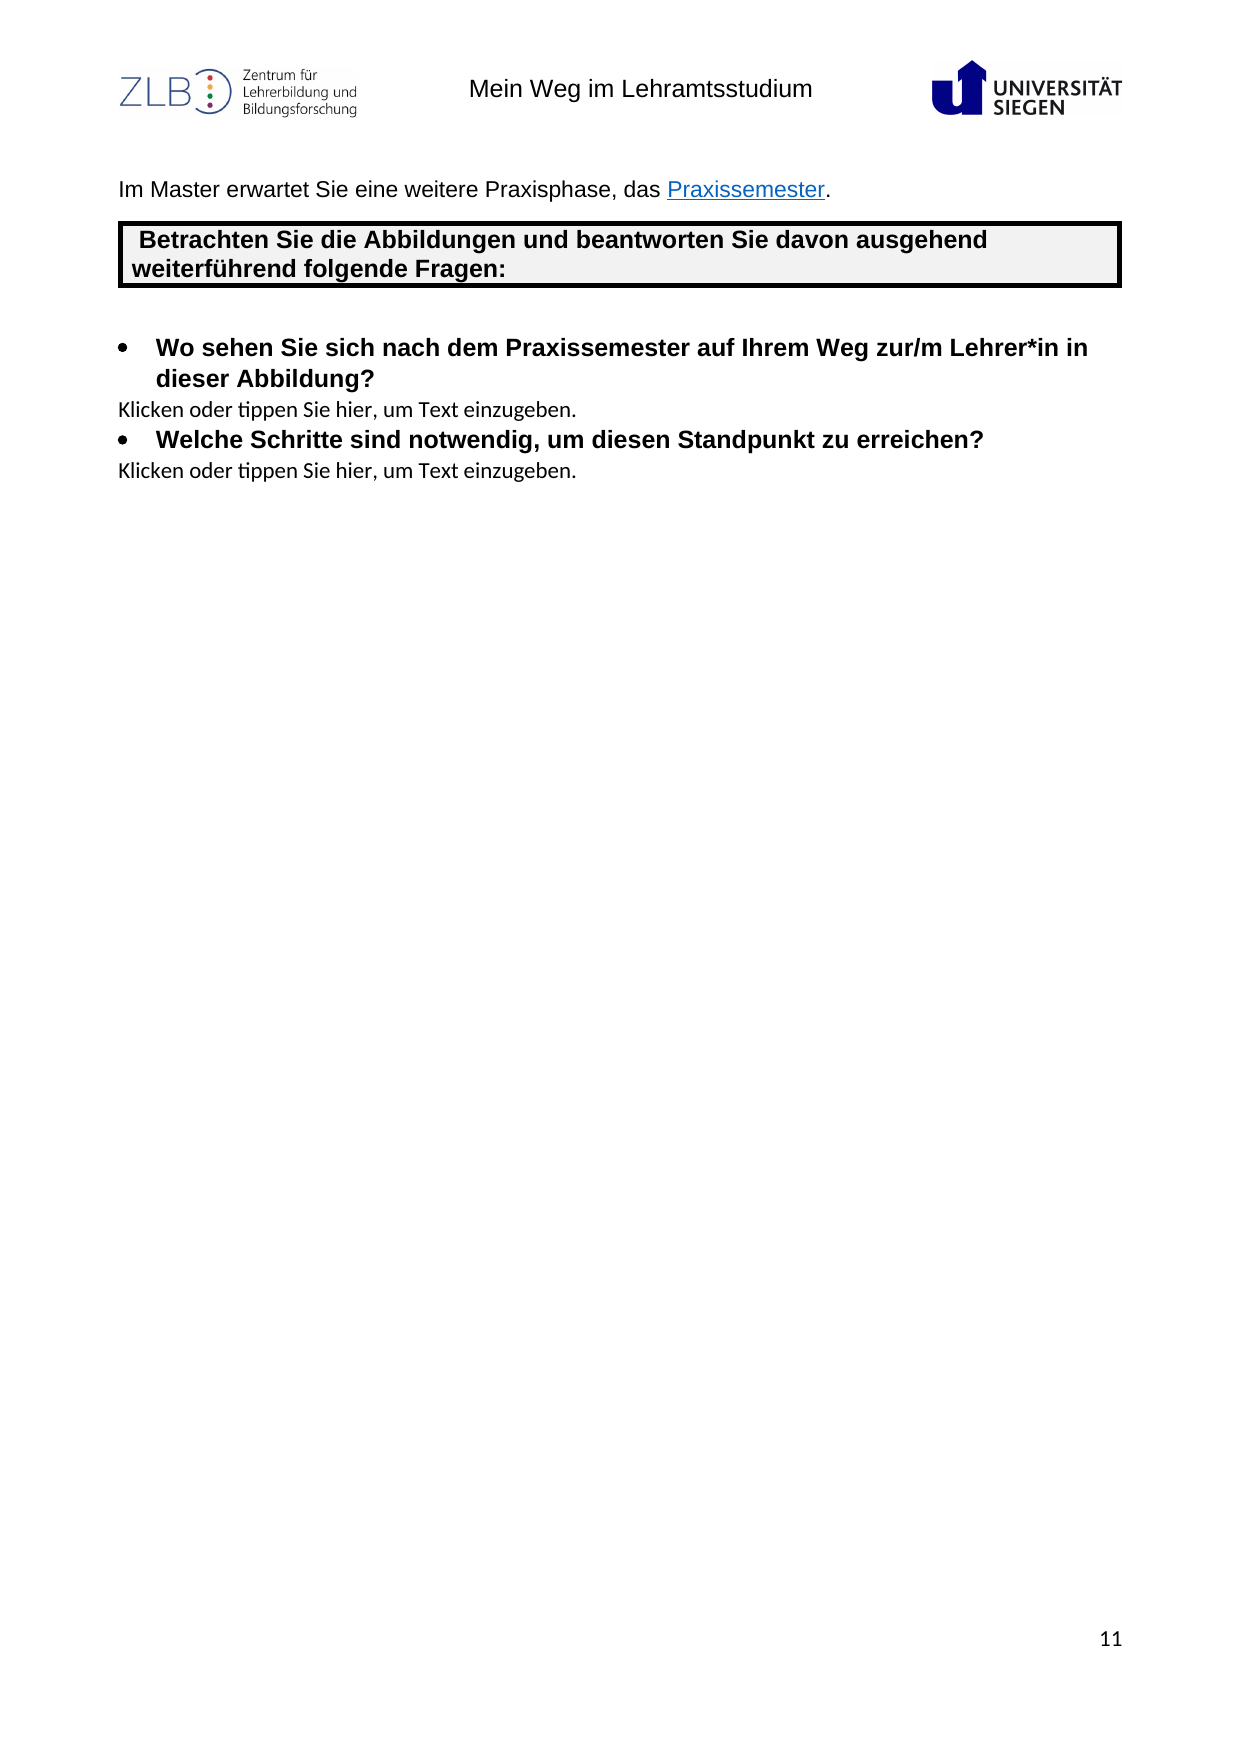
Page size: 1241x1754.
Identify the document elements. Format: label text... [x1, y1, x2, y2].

list Wo sehen Sie sich nach dem Praxissemester auf Ihrem Weg zur/m Lehrer*in in dieser Abbildung? [118, 333, 1122, 393]
list Welche Schritte sind notwendig, um diesen Standpunkt zu erreichen? [118, 425, 1122, 454]
picture [932, 60, 1123, 115]
picture [118, 67, 358, 119]
table_header Betrachten Sie die Abbildungen und beantworten Sie davon ausgehend weiterführend folgende Fragen: [123, 226, 1117, 283]
text Im Master erwartet Sie eine weitere Praxisphase, das Praxissemester. [118, 176, 1122, 202]
